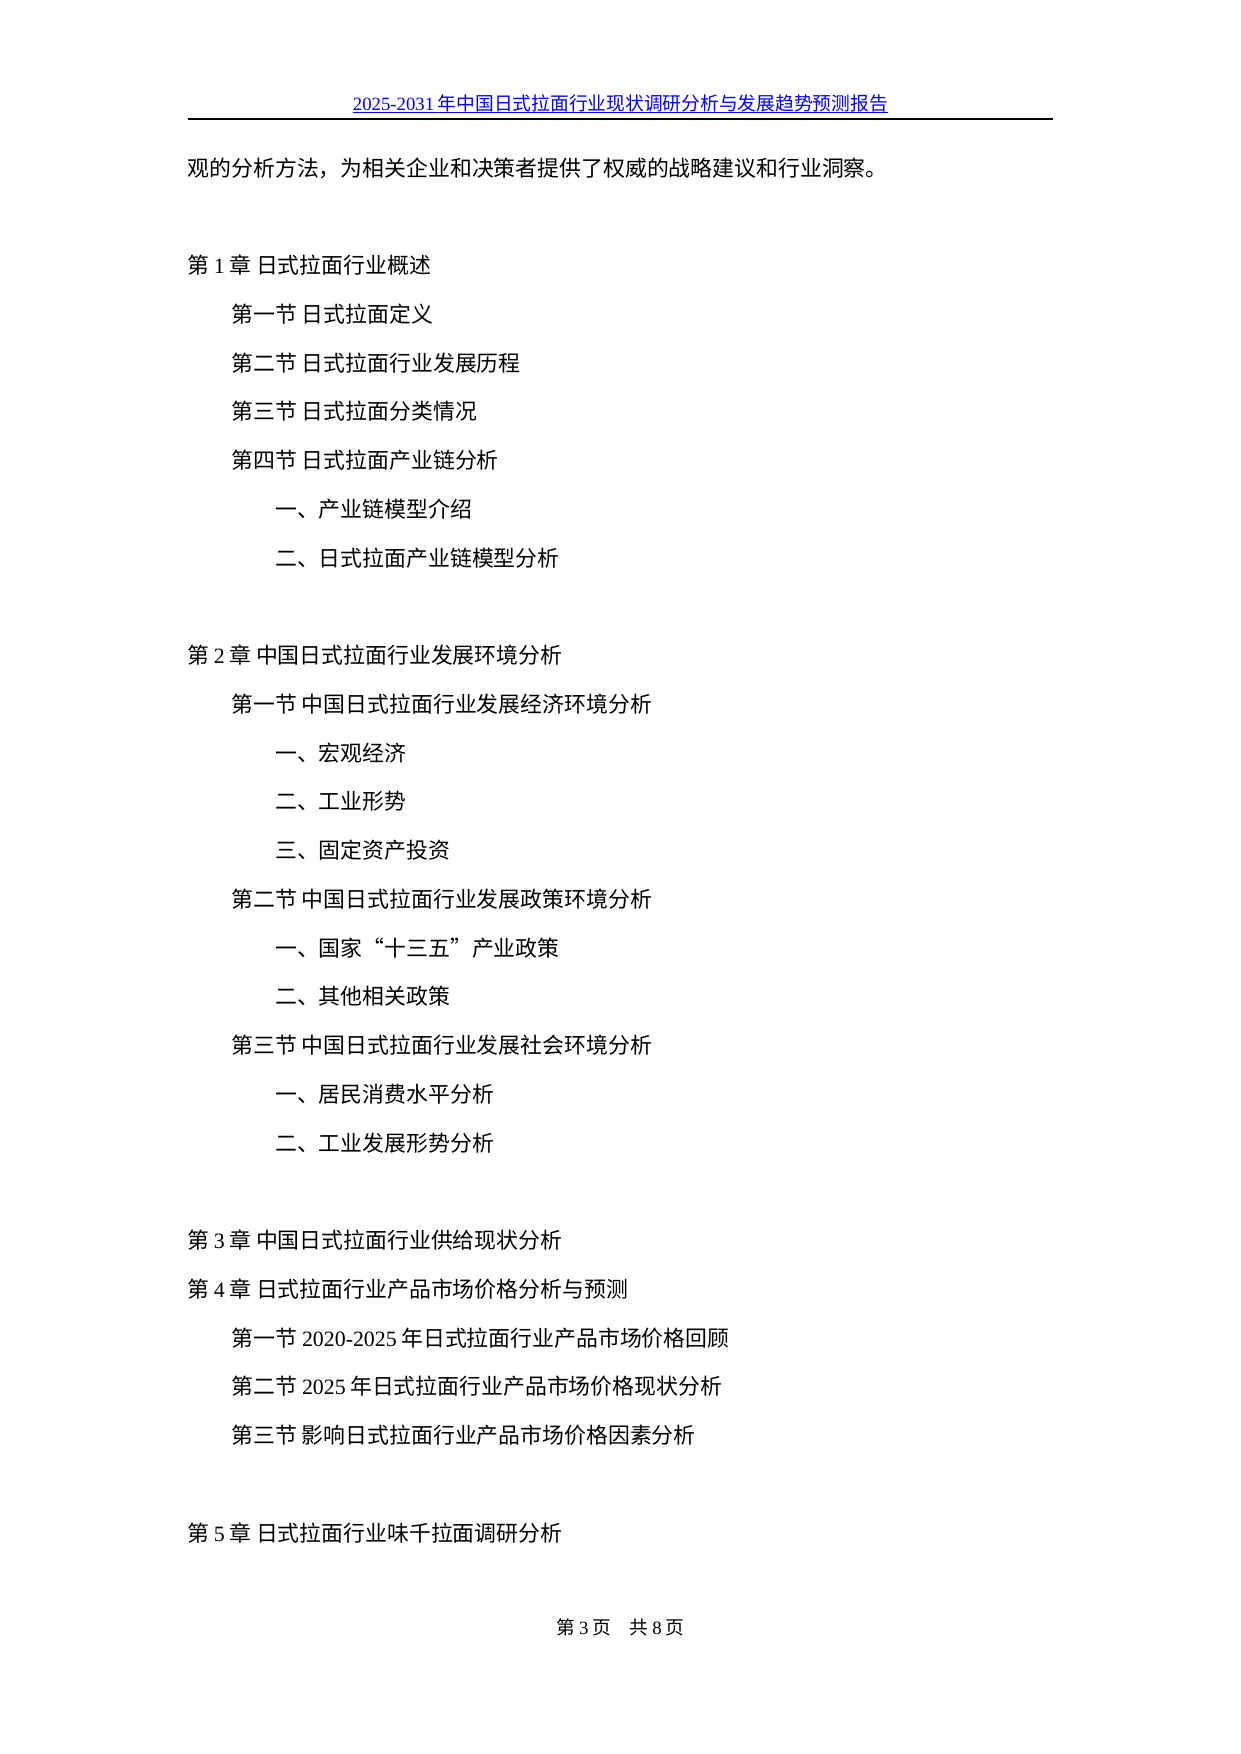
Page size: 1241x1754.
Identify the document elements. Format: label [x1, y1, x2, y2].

text [187, 150, 1053, 1548]
